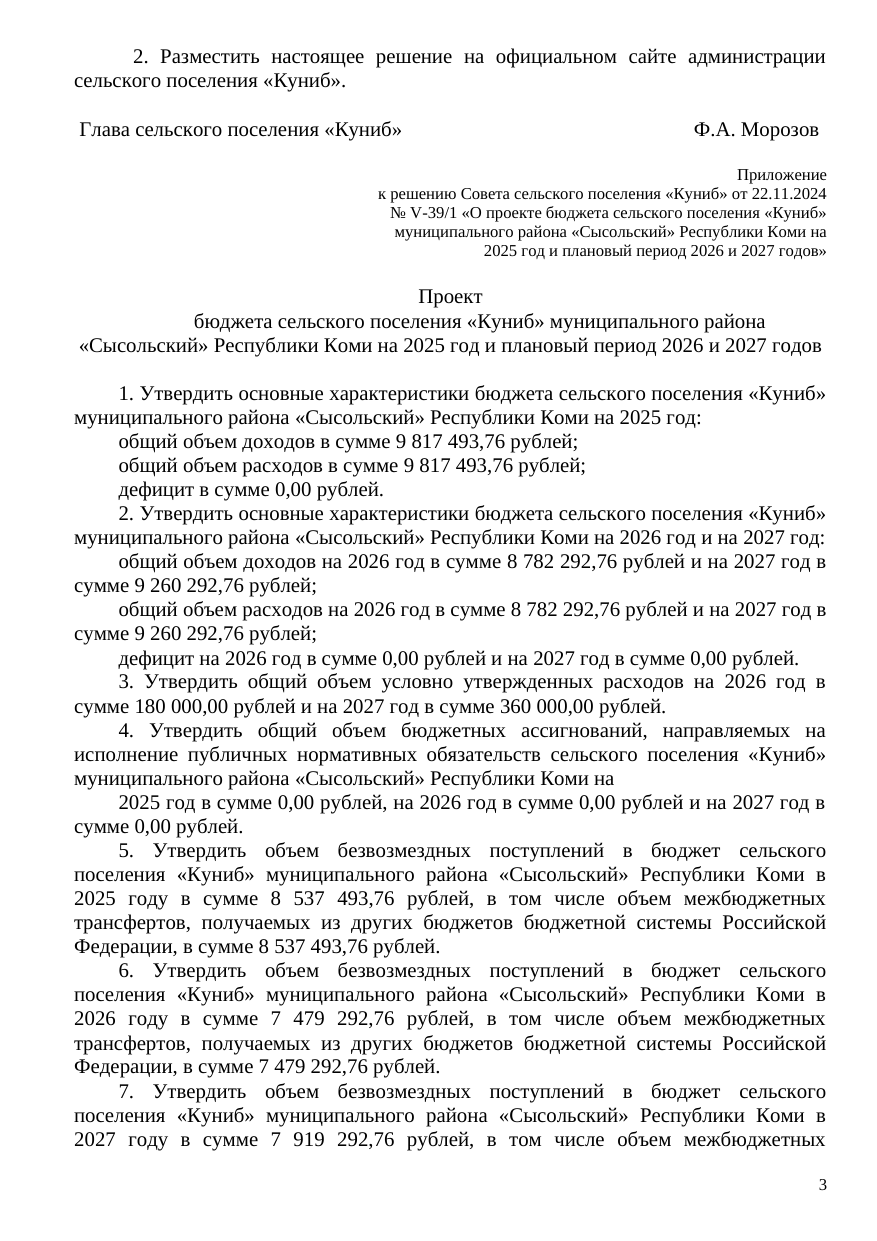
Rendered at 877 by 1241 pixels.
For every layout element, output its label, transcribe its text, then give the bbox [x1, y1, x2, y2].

text общий объем доходов на 2026 год в сумме 8 782 292,76 рублей и на 2027 год в сумме 9 260 292,76 рублей; [74, 549, 827, 597]
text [74, 1078, 827, 1151]
text 3. Утвердить общий объем условно утвержденных расходов на 2026 год в сумме 180 000,00 рублей и на 2027 год в сумме 360 000,00 рублей. [74, 669, 827, 718]
text 2. Утвердить основные характеристики бюджета сельского поселения «Куниб» муниципального района «Сысольский» Республики Коми на 2026 год и на 2027 год: [74, 501, 827, 549]
text Глава сельского поселения «Куниб» Ф.А. Морозов [74, 116, 827, 141]
text 5. Утвердить объем безвозмездных поступлений в бюджет сельского поселения «Куниб» муниципального района «Сысольский» Республики Коми в 2025 году в сумме 8 537 493,76 рублей, в том числе объем межбюджетных трансфертов, получаемых из других бюджетов бюджетной системы Российской Федерации, в сумме 8 537 493,76 рублей. [74, 838, 827, 958]
text дефицит в сумме 0,00 рублей. [74, 477, 827, 501]
text муниципального района «Сысольский» Республики Коми на [74, 222, 827, 241]
text бюджета сельского поселения «Куниб» муниципального района «Сысольский» Республики Коми на 2025 год и плановый период 2026 и 2027 годов [74, 308, 827, 357]
text 1. Утвердить основные характеристики бюджета сельского поселения «Куниб» муниципального района «Сысольский» Республики Коми на 2025 год: [74, 381, 827, 429]
text 6. Утвердить объем безвозмездных поступлений в бюджет сельского поселения «Куниб» муниципального района «Сысольский» Республики Коми в 2026 году в сумме 7 479 292,76 рублей, в том числе объем межбюджетных трансфертов, получаемых из других бюджетов бюджетной системы Российской Федерации, в сумме 7 479 292,76 рублей. [74, 958, 827, 1078]
text общий объем расходов на 2026 год в сумме 8 782 292,76 рублей и на 2027 год в сумме 9 260 292,76 рублей; [74, 597, 827, 645]
text № V-39/1 «О проекте бюджета сельского поселения «Куниб» [74, 203, 827, 222]
text Проект [74, 284, 827, 308]
text Приложение [74, 164, 827, 184]
text 2025 год в сумме 0,00 рублей, на 2026 год в сумме 0,00 рублей и на 2027 год в сумме 0,00 рублей. [74, 790, 827, 838]
text 2. Разместить настоящее решение на официальном сайте администрации сельского поселения «Куниб». [74, 44, 827, 92]
text общий объем расходов в сумме 9 817 493,76 рублей; [74, 453, 827, 477]
text дефицит на 2026 год в сумме 0,00 рублей и на 2027 год в сумме 0,00 рублей. [74, 645, 827, 669]
text 2025 год и плановый период 2026 и 2027 годов» [74, 241, 827, 260]
text к решению Совета сельского поселения «Куниб» от 22.11.2024 [74, 184, 827, 203]
text 4. Утвердить общий объем бюджетных ассигнований, направляемых на исполнение публичных нормативных обязательств сельского поселения «Куниб» муниципального района «Сысольский» Республики Коми на [74, 718, 827, 790]
text общий объем доходов в сумме 9 817 493,76 рублей; [74, 429, 827, 453]
